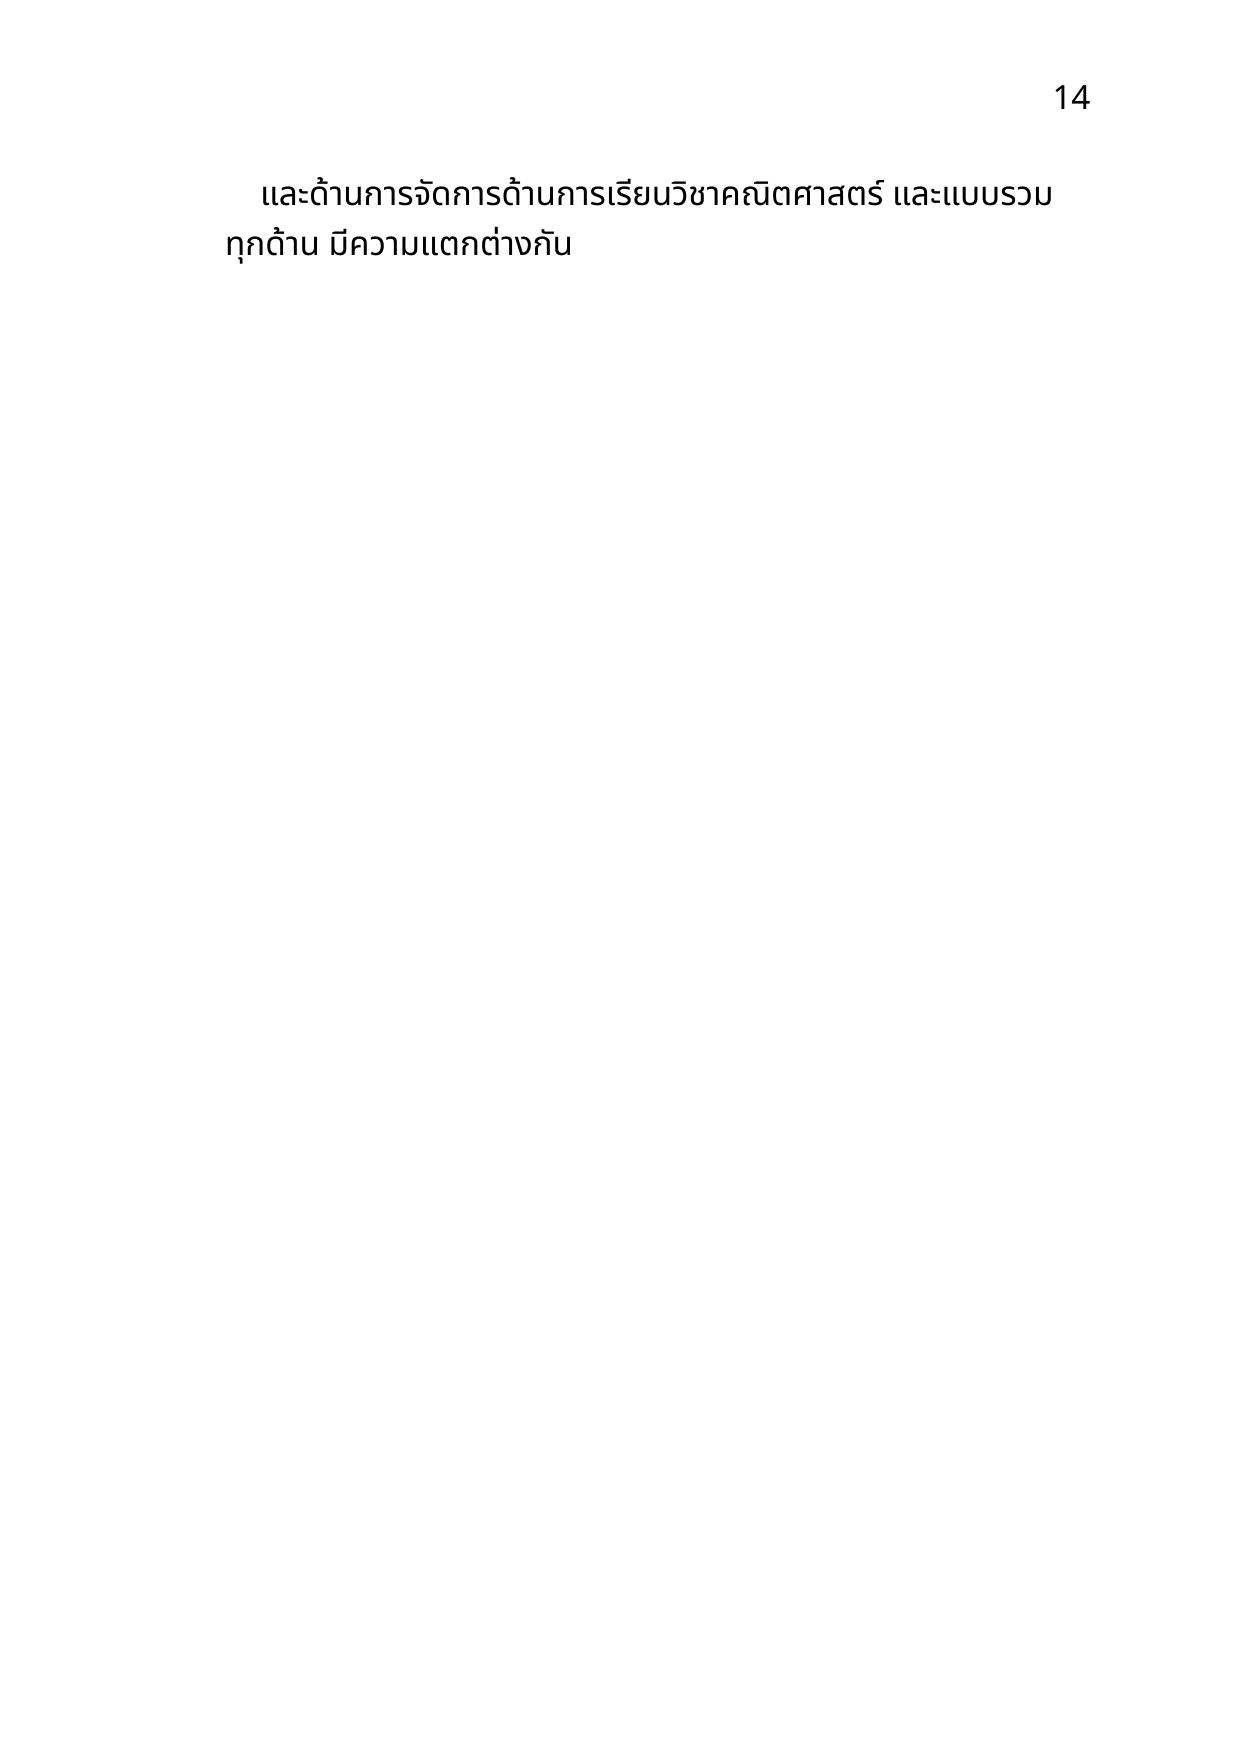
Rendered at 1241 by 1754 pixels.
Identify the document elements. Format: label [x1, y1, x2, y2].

text [225, 169, 1090, 271]
